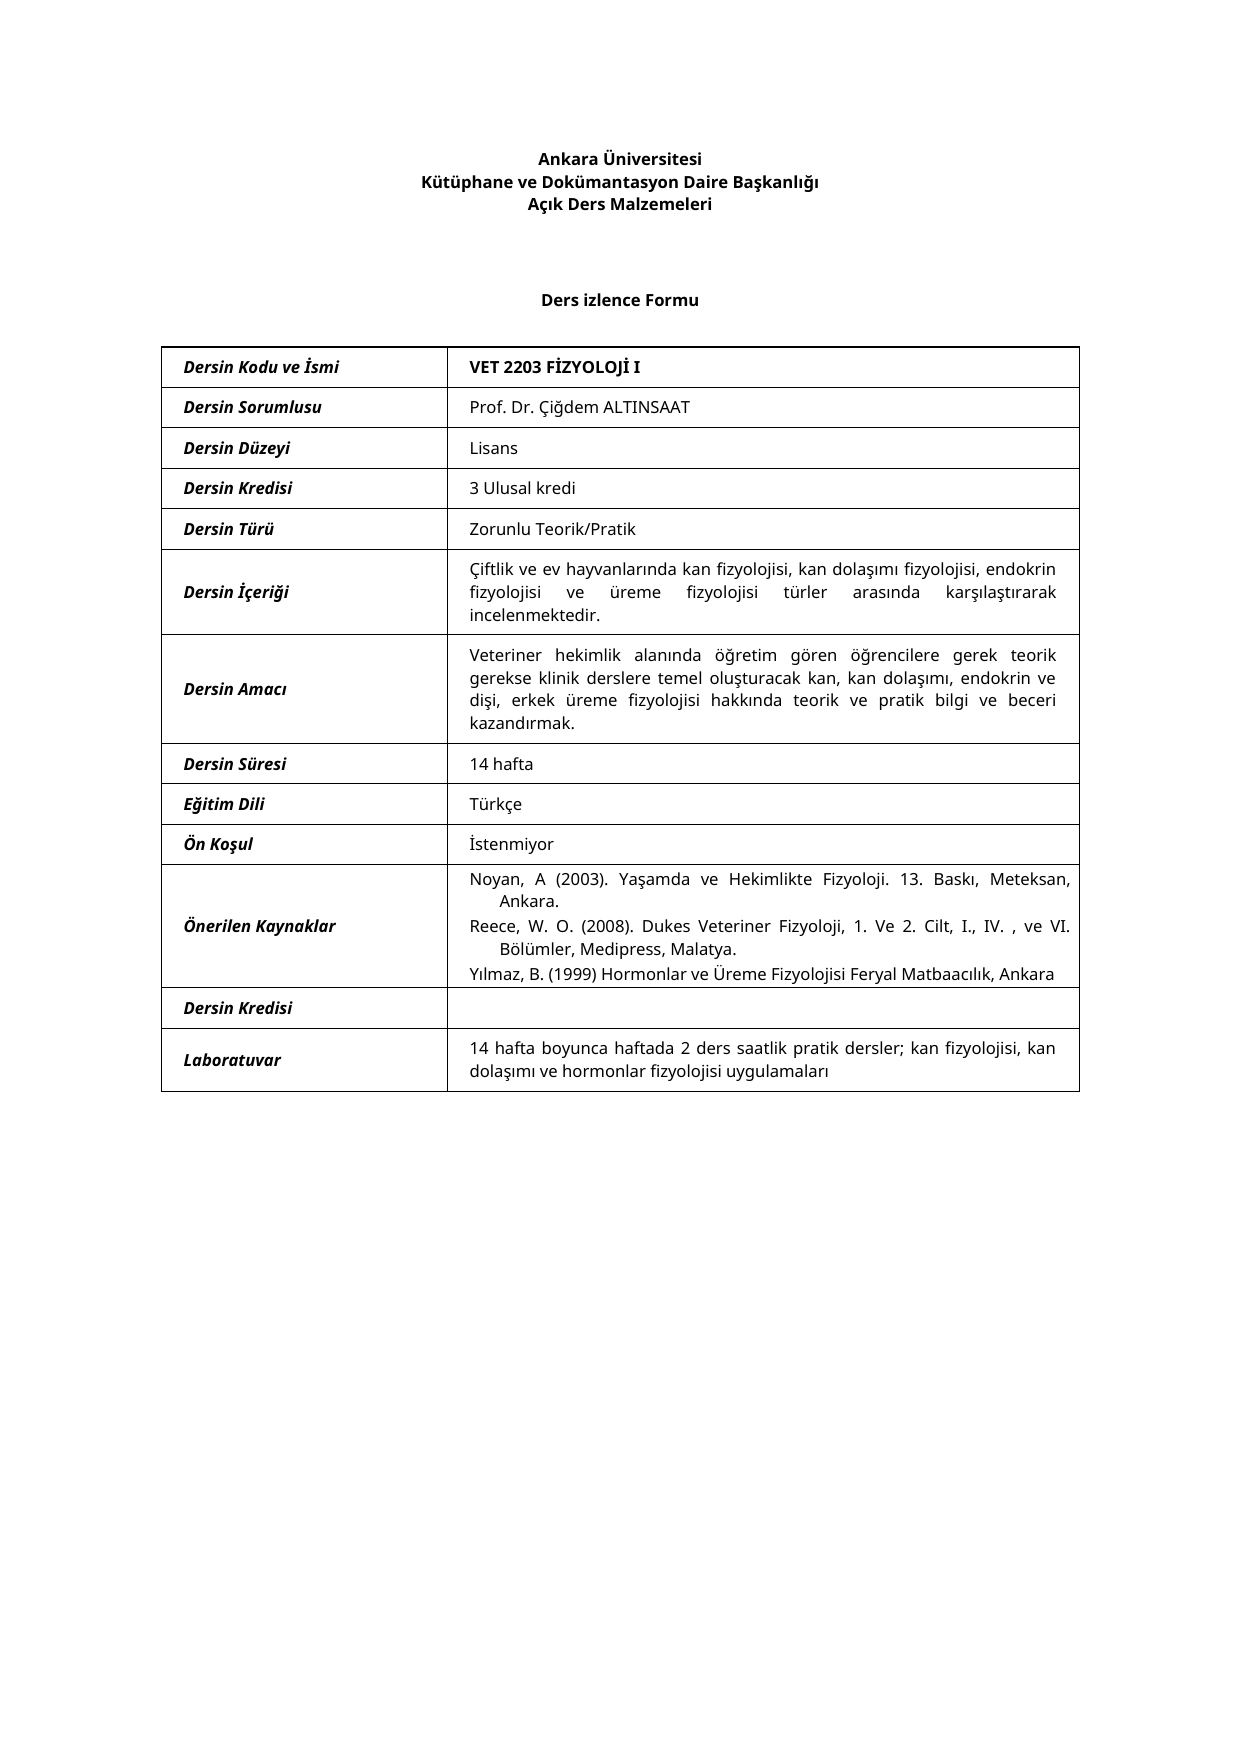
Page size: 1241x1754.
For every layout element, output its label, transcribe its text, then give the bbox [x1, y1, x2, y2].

table_cell 14 hafta [448, 744, 1079, 783]
table_cell Çiftlik ve ev hayvanlarında kan fizyolojisi, kan dolaşımı fizyolojisi, endokrin fizyolojisi ve üreme fizyolojisi türler arasında karşılaştırarak incelenmektedir. [448, 550, 1079, 634]
table_cell Eğitim Dili [162, 784, 447, 824]
table_cell Dersin Süresi [162, 744, 447, 783]
table_cell Dersin Kredisi [162, 469, 447, 508]
table_cell Prof. Dr. Çiğdem ALTINSAAT [448, 388, 1079, 427]
table_cell İstenmiyor [448, 825, 1079, 864]
table_header Dersin Kodu ve İsmi [162, 348, 447, 387]
table_cell Noyan, A (2003). Yaşamda ve Hekimlikte Fizyoloji. 13. Baskı, Meteksan, Ankara. Reece, W. O. (2008). Dukes Veteriner Fizyoloji, 1. Ve 2. Cilt, I., IV. , ve VI. Bölümler, Medipress, Malatya. Yılmaz, B. (1999) Hormonlar ve Üreme Fizyolojisi Feryal Matbaacılık, Ankara [448, 865, 1079, 987]
table_cell 3 Ulusal kredi [448, 469, 1079, 508]
text Ankara Üniversitesi Kütüphane ve Dokümantasyon Daire Başkanlığı [148, 148, 1093, 193]
table_cell Dersin Düzeyi [162, 428, 447, 468]
table_cell Dersin Sorumlusu [162, 388, 447, 427]
table_cell Türkçe [448, 784, 1079, 824]
table_cell 14 hafta boyunca haftada 2 ders saatlik pratik dersler; kan fizyolojisi, kan dolaşımı ve hormonlar fizyolojisi uygulamaları [448, 1029, 1079, 1091]
table_cell Veteriner hekimlik alanında öğretim gören öğrencilere gerek teorik gerekse klinik derslere temel oluşturacak kan, kan dolaşımı, endokrin ve dişi, erkek üreme fizyolojisi hakkında teorik ve pratik bilgi ve beceri kazandırmak. [448, 635, 1079, 743]
table_cell Dersin Türü [162, 509, 447, 548]
table_cell [448, 988, 1079, 1027]
table_cell Lisans [448, 428, 1079, 468]
table_cell Laboratuvar [162, 1029, 447, 1091]
table_cell Zorunlu Teorik/Pratik [448, 509, 1079, 548]
text Ders izlence Formu [148, 288, 1093, 311]
text Açık Ders Malzemeleri [148, 193, 1093, 216]
table_header VET 2203 FİZYOLOJİ I [448, 348, 1079, 387]
table_cell Dersin Kredisi [162, 988, 447, 1027]
table_cell Dersin İçeriği [162, 550, 447, 634]
table_cell Dersin Amacı [162, 635, 447, 743]
table_cell Ön Koşul [162, 825, 447, 864]
table_cell Önerilen Kaynaklar [162, 865, 447, 987]
